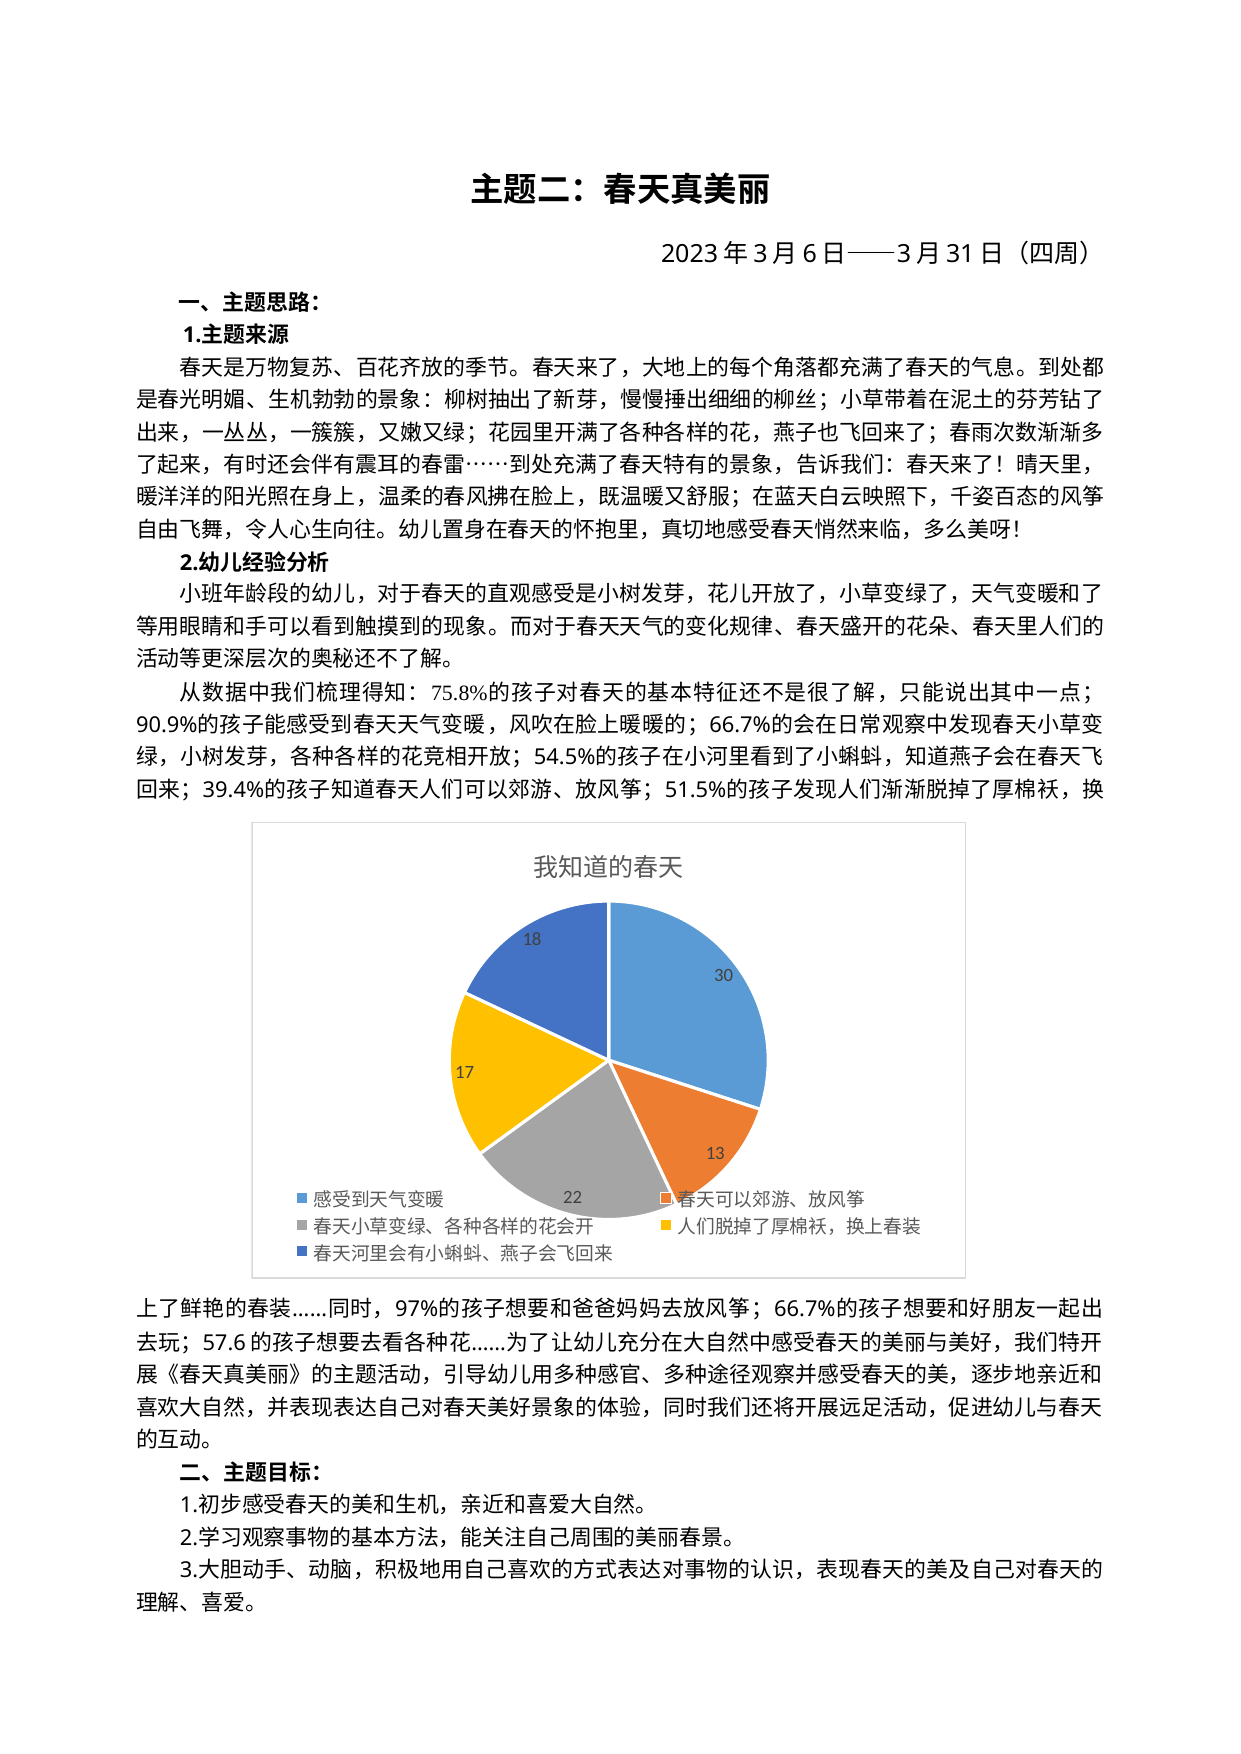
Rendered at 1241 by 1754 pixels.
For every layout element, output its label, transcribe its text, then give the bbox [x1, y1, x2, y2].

text 从数据中我们梳理得知：75.8%的孩子对春天的基本特征还不是很了解，只能说出其中一点；90.9%的孩子能感受到春天天气变暖，风吹在脸上暖暖的；66.7%的会在日常观察中发现春天小草变绿，小树发芽，各种各样的花竞相开放；54.5%的孩子在小河里看到了小蝌蚪，知道燕子会在春天飞回来；39.4%的孩子知道春天人们可以郊游、放风筝；51.5%的孩子发现人们渐渐脱掉了厚棉袄，换上了鲜艳的春装……同时，97%的孩子想要和爸爸妈妈去放风筝；66.7%的孩子想要和好朋友一起出去玩；57.6的孩子想要去看各种花……为了让幼儿充分在大自然中感受春天的美丽与美好，我们特开展《春天真美丽》的主题活动，引导幼儿用多种感官、多种途径观察并感受春天的美，逐步地亲近和喜欢大自然，并表现表达自己对春天美好景象的体验，同时我们还将开展远足活动，促进幼儿与春天的互动。 [136, 674, 1104, 1454]
text 1.初步感受春天的美和生机，亲近和喜爱大自然。 [136, 1487, 1104, 1519]
text 小班年龄段的幼儿，对于春天的直观感受是小树发芽，花儿开放了，小草变绿了，天气变暖和了等用眼睛和手可以看到触摸到的现象。而对于春天天气的变化规律、春天盛开的花朵、春天里人们的活动等更深层次的奥秘还不了解。 [136, 577, 1104, 674]
text 3.大胆动手、动脑，积极地用自己喜欢的方式表达对事物的认识，表现春天的美及自己对春天的理解、喜爱。 [136, 1552, 1104, 1617]
text 1.主题来源 [183, 317, 1104, 349]
text 二、主题目标： [136, 1454, 1104, 1487]
text 2023年3月6日——3月31日（四周） [136, 219, 1104, 284]
text 2.学习观察事物的基本方法，能关注自己周围的美丽春景。 [136, 1519, 1104, 1552]
text 一、主题思路： [136, 284, 1104, 317]
text 主题二：春天真美丽 [136, 154, 1104, 219]
text 春天是万物复苏、百花齐放的季节。春天来了，大地上的每个角落都充满了春天的气息。到处都是春光明媚、生机勃勃的景象：柳树抽出了新芽，慢慢捶出细细的柳丝；小草带着在泥土的芬芳钻了出来，一丛丛，一簇簇，又嫩又绿；花园里开满了各种各样的花，燕子也飞回来了；春雨次数渐渐多了起来，有时还会伴有震耳的春雷……到处充满了春天特有的景象，告诉我们：春天来了！晴天里，暖洋洋的阳光照在身上，温柔的春风拂在脸上，既温暖又舒服；在蓝天白云映照下，千姿百态的风筝自由飞舞，令人心生向往。幼儿置身在春天的怀抱里，真切地感受春天悄然来临，多么美呀！ [136, 349, 1104, 544]
text 2.幼儿经验分析 [136, 544, 1104, 577]
